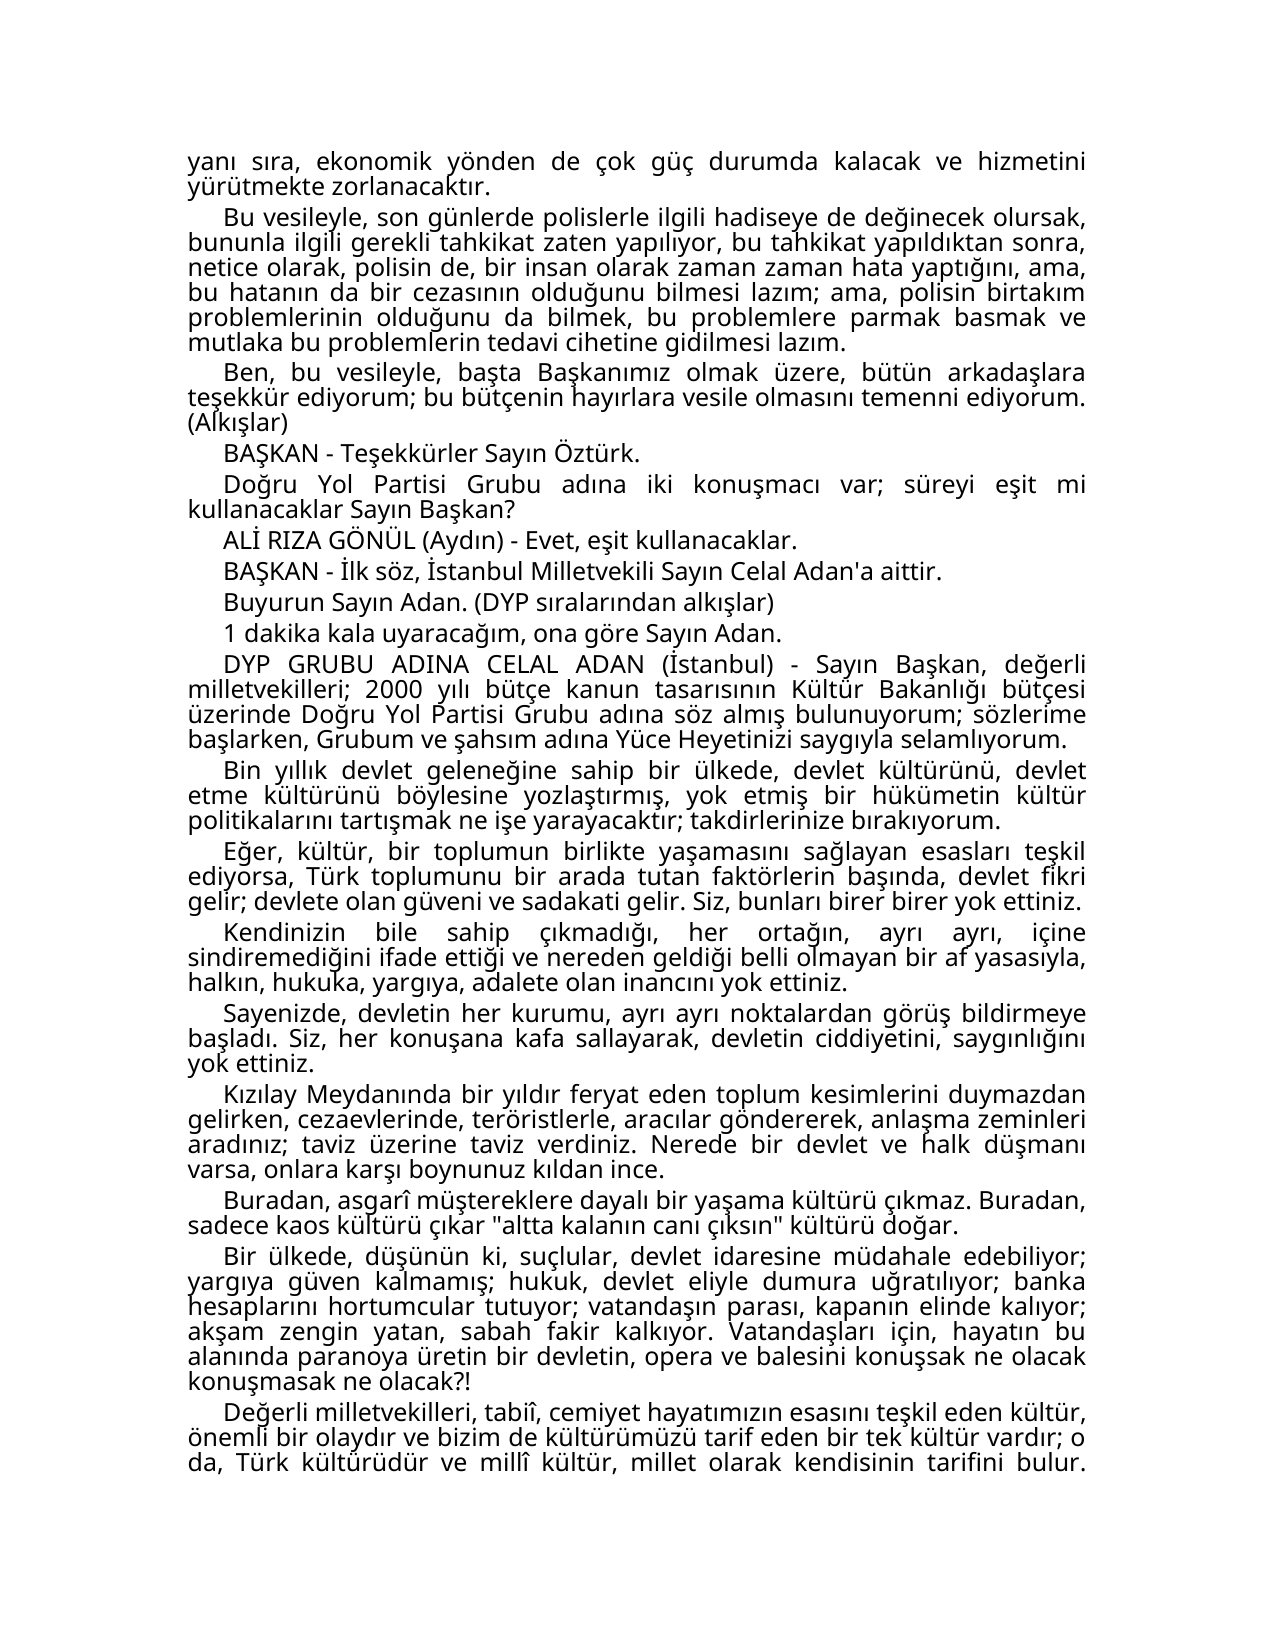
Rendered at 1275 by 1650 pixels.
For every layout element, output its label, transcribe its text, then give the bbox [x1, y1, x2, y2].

text Bu vesileyle, son günlerde polislerle ilgili hadiseye de değinecek olursak, bununla ilgili gerekli tahkikat zaten yapılıyor, bu tahkikat yapıldıktan sonra, netice olarak, polisin de, bir insan olarak zaman zaman hata yaptığını, ama, bu hatanın da bir cezasının olduğunu bilmesi lazım; ama, polisin birtakım problemlerinin olduğunu da bilmek, bu problemlere parmak basmak ve mutlaka bu problemlerin tedavi cihetine gidilmesi lazım. [187, 206, 1087, 356]
text 1 dakika kala uyaracağım, ona göre Sayın Adan. [187, 622, 1087, 647]
text Eğer, kültür, bir toplumun birlikte yaşamasını sağlayan esasları teşkil ediyorsa, Türk toplumunu bir arada tutan faktörlerin başında, devlet fikri gelir; devlete olan güveni ve sadakati gelir. Siz, bunları birer birer yok ettiniz. [187, 840, 1087, 915]
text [187, 1401, 1087, 1476]
text Kendinizin bile sahip çıkmadığı, her ortağın, ayrı ayrı, içine sindiremediğini ifade ettiği ve nereden geldiği belli olmayan bir af yasasıyla, halkın, hukuka, yargıya, adalete olan inancını yok ettiniz. [187, 921, 1087, 996]
text DYP GRUBU ADINA CELAL ADAN (İstanbul) - Sayın Başkan, değerli milletvekilleri; 2000 yılı bütçe kanun tasarısının Kültür Bakanlığı bütçesi üzerinde Doğru Yol Partisi Grubu adına söz almış bulunuyorum; sözlerime başlarken, Grubum ve şahsım adına Yüce Heyetinizi saygıyla selamlıyorum. [187, 653, 1087, 753]
text Buradan, asgarî müştereklere dayalı bir yaşama kültürü çıkmaz. Buradan, sadece kaos kültürü çıkar "altta kalanın canı çıksın" kültürü doğar. [187, 1189, 1087, 1239]
text Buyurun Sayın Adan. (DYP sıralarından alkışlar) [187, 592, 1087, 617]
text Sayenizde, devletin her kurumu, ayrı ayrı noktalardan görüş bildirmeye başladı. Siz, her konuşana kafa sallayarak, devletin ciddiyetini, saygınlığını yok ettiniz. [187, 1002, 1087, 1077]
text BAŞKAN - Teşekkürler Sayın Öztürk. [187, 443, 1087, 468]
text Bin yıllık devlet geleneğine sahip bir ülkede, devlet kültürünü, devlet etme kültürünü böylesine yozlaştırmış, yok etmiş bir hükümetin kültür politikalarını tartışmak ne işe yarayacaktır; takdirlerinize bırakıyorum. [187, 759, 1087, 834]
text ALİ RIZA GÖNÜL (Aydın) - Evet, eşit kullanacaklar. [187, 530, 1087, 555]
text Doğru Yol Partisi Grubu adına iki konuşmacı var; süreyi eşit mi kullanacaklar Sayın Başkan? [187, 474, 1087, 524]
text Bir ülkede, düşünün ki, suçlular, devlet idaresine müdahale edebiliyor; yargıya güven kalmamış; hukuk, devlet eliyle dumura uğratılıyor; banka hesaplarını hortumcular tutuyor; vatandaşın parası, kapanın elinde kalıyor; akşam zengin yatan, sabah fakir kalkıyor. Vatandaşları için, hayatın bu alanında paranoya üretin bir devletin, opera ve balesini konuşsak ne olacak konuşmasak ne olacak?! [187, 1245, 1087, 1395]
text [187, 150, 1087, 200]
text Kızılay Meydanında bir yıldır feryat eden toplum kesimlerini duymazdan gelirken, cezaevlerinde, teröristlerle, aracılar göndererek, anlaşma zeminleri aradınız; taviz üzerine taviz verdiniz. Nerede bir devlet ve halk düşmanı varsa, onlara karşı boynunuz kıldan ince. [187, 1083, 1087, 1183]
text BAŞKAN - İlk söz, İstanbul Milletvekili Sayın Celal Adan'a aittir. [187, 561, 1087, 586]
text Ben, bu vesileyle, başta Başkanımız olmak üzere, bütün arkadaşlara teşekkür ediyorum; bu bütçenin hayırlara vesile olmasını temenni ediyorum. (Alkışlar) [187, 362, 1087, 437]
